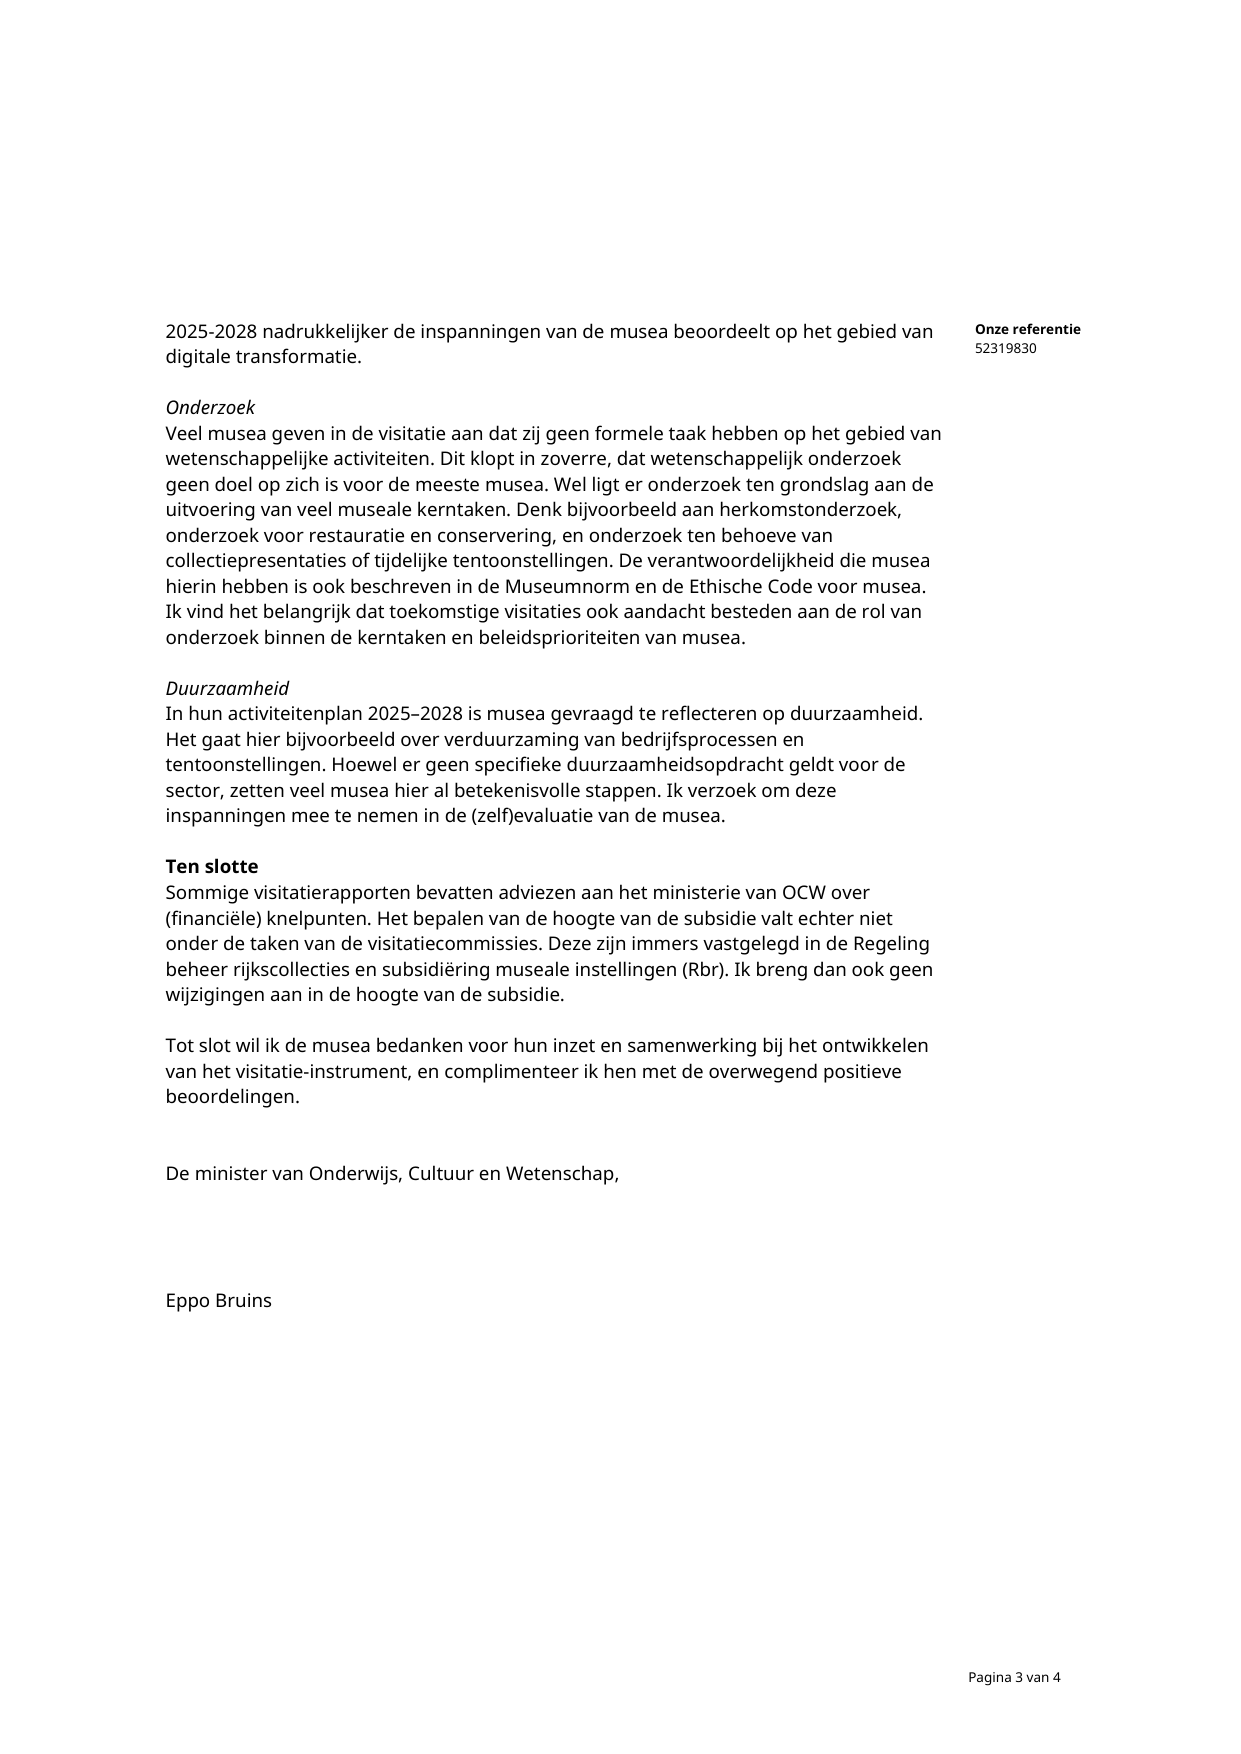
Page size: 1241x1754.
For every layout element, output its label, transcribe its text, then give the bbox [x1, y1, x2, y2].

text Ten slotte [165, 854, 947, 879]
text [165, 318, 947, 369]
text Onderzoek [165, 394, 947, 420]
text In hun activiteitenplan 2025–2028 is musea gevraagd te reflecteren op duurzaamheid. Het gaat hier bijvoorbeeld over verduurzaming van bedrijfsprocessen en tentoonstellingen. Hoewel er geen specifieke duurzaamheidsopdracht geldt voor de sector, zetten veel musea hier al betekenisvolle stappen. Ik verzoek om deze inspanningen mee te nemen in de (zelf)evaluatie van de musea. [165, 701, 947, 828]
text Duurzaamheid [165, 675, 947, 701]
text De minister van Onderwijs, Cultuur en Wetenschap, [165, 1160, 947, 1186]
text Veel musea geven in de visitatie aan dat zij geen formele taak hebben op het gebied van wetenschappelijke activiteiten. Dit klopt in zoverre, dat wetenschappelijk onderzoek geen doel op zich is voor de meeste musea. Wel ligt er onderzoek ten grondslag aan de uitvoering van veel museale kerntaken. Denk bijvoorbeeld aan herkomstonderzoek, onderzoek voor restauratie en conservering, en onderzoek ten behoeve van collectiepresentaties of tijdelijke tentoonstellingen. De verantwoordelijkheid die musea hierin hebben is ook beschreven in de Museumnorm en de Ethische Code voor musea. Ik vind het belangrijk dat toekomstige visitaties ook aandacht besteden aan de rol van onderzoek binnen de kerntaken en beleidsprioriteiten van musea. [165, 420, 947, 650]
text Eppo Bruins [165, 1288, 947, 1313]
text Sommige visitatierapporten bevatten adviezen aan het ministerie van OCW over (financiële) knelpunten. Het bepalen van de hoogte van de subsidie valt echter niet onder de taken van de visitatiecommissies. Deze zijn immers vastgelegd in de Regeling beheer rijkscollecties en subsidiëring museale instellingen (Rbr). Ik breng dan ook geen wijzigingen aan in de hoogte van de subsidie. [165, 879, 947, 1007]
text Tot slot wil ik de musea bedanken voor hun inzet en samenwerking bij het ontwikkelen van het visitatie-instrument, en complimenteer ik hen met de overwegend positieve beoordelingen. [165, 1032, 947, 1109]
